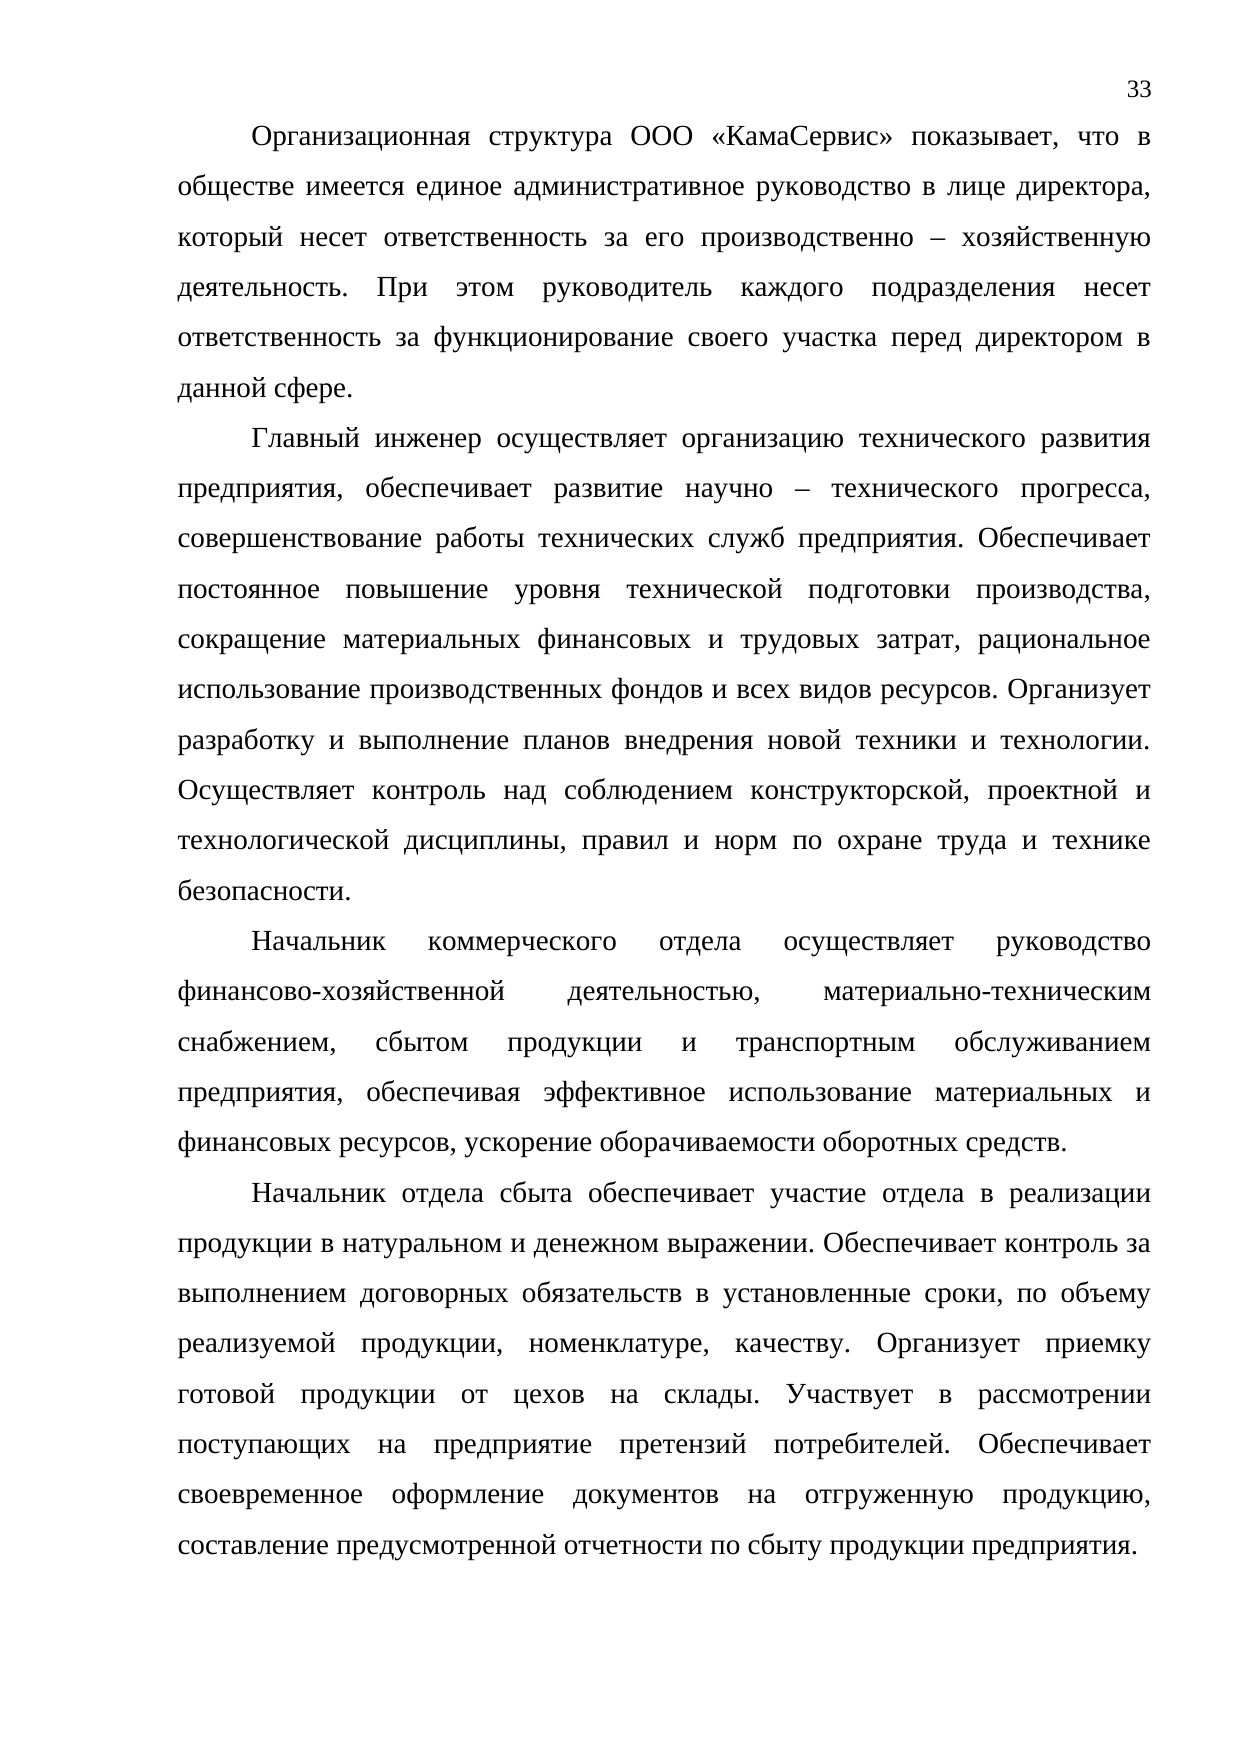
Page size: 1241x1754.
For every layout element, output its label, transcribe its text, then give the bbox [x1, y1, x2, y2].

text Начальник отдела сбыта обеспечивает участие отдела в реализации продукции в натуральном и денежном выражении. Обеспечивает контроль за выполнением договорных обязательств в установленные сроки, по объему реализуемой продукции, номенклатуре, качеству. Организует приемку готовой продукции от цехов на склады. Участвует в рассмотрении поступающих на предприятие претензий потребителей. Обеспечивает своевременное оформление документов на отгруженную продукцию, составление предусмотренной отчетности по сбыту продукции предприятия. [177, 1175, 1152, 1560]
text Начальник коммерческого отдела осуществляет руководство финансово-хозяйственной деятельностью, материально-техническим снабжением, сбытом продукции и транспортным обслуживанием предприятия, обеспечивая эффективное использование материальных и финансовых ресурсов, ускорение оборачиваемости оборотных средств. [177, 923, 1152, 1158]
text Организационная структура ООО «КамаСервис» показывает, что в обществе имеется единое административное руководство в лице директора, который несет ответственность за его производственно – хозяйственную деятельность. При этом руководитель каждого подразделения несет ответственность за функционирование своего участка перед директором в данной сфере. [177, 118, 1152, 403]
text Главный инженер осуществляет организацию технического развития предприятия, обеспечивает развитие научно – технического прогресса, совершенствование работы технических служб предприятия. Обеспечивает постоянное повышение уровня технической подготовки производства, сокращение материальных финансовых и трудовых затрат, рациональное использование производственных фондов и всех видов ресурсов. Организует разработку и выполнение планов внедрения новой техники и технологии. Осуществляет контроль над соблюдением конструкторской, проектной и технологической дисциплины, правил и норм по охране труда и технике безопасности. [177, 420, 1152, 906]
